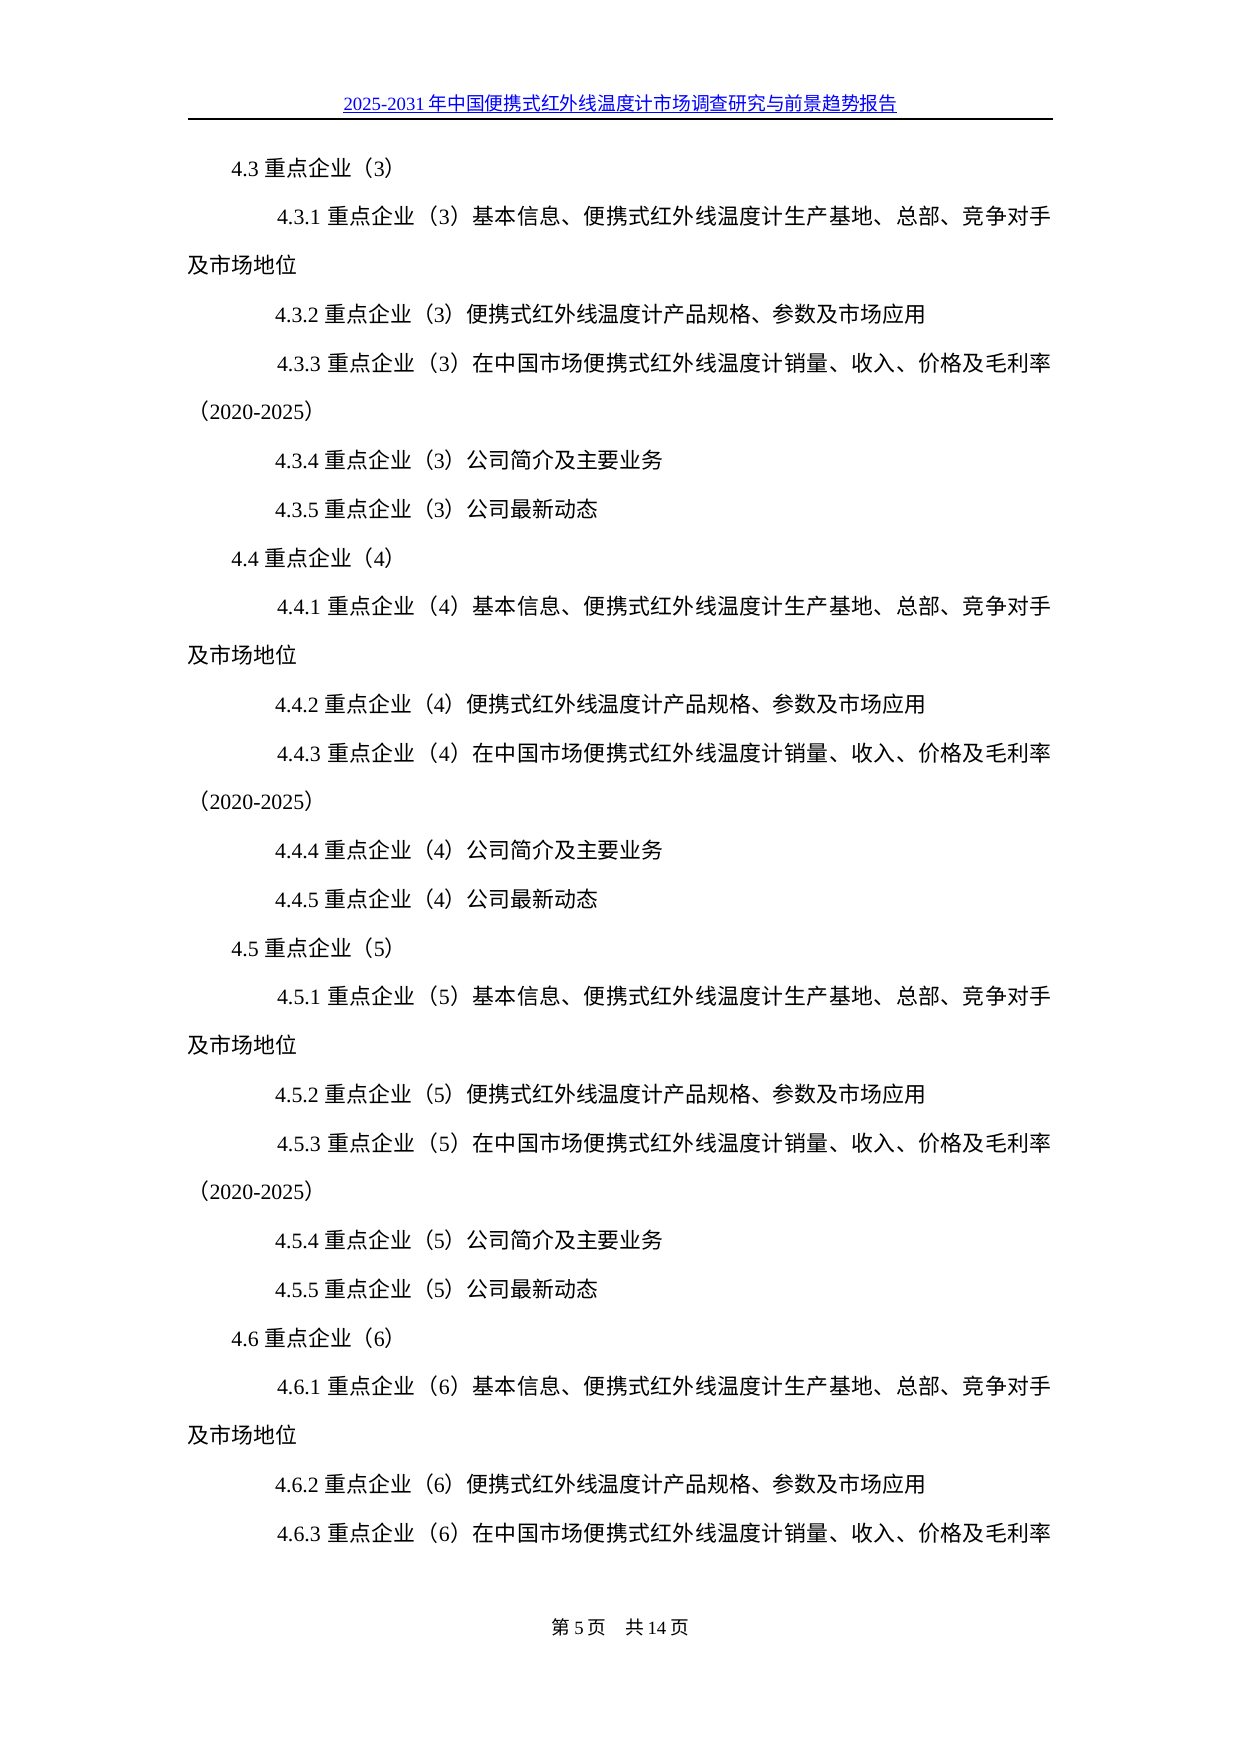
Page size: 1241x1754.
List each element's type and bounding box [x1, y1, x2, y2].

text [187, 150, 1053, 1548]
